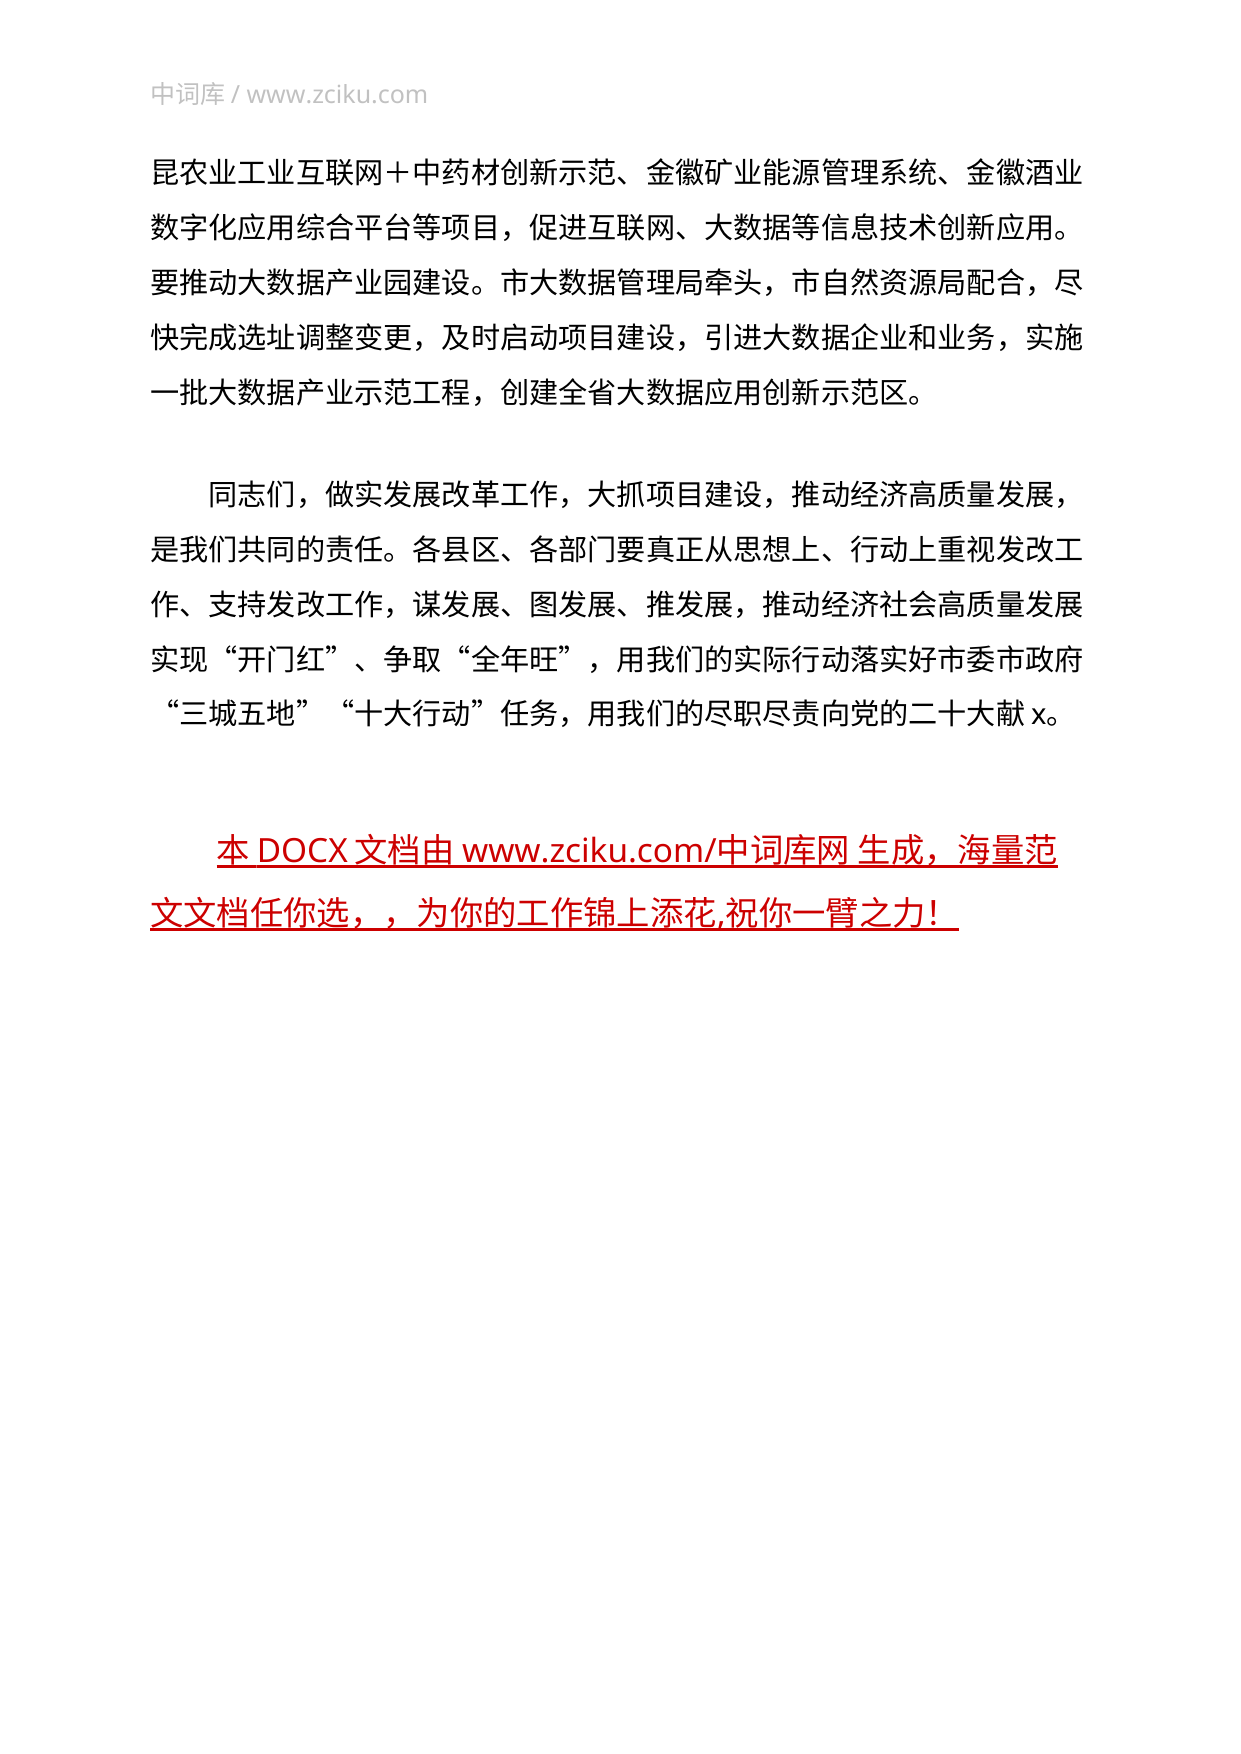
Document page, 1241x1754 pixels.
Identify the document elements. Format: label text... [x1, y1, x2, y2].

text 本DOCX文档由 www.zciku.com/中词库网 生成，海量范文文档任你选，，为你的工作锦上添花,祝你一臂之力！ [150, 824, 1090, 935]
text 同志们，做实发展改革工作，大抓项目建设，推动经济高质量发展，是我们共同的责任。各县区、各部门要真正从思想上、行动上重视发改工作、支持发改工作，谋发展、图发展、推发展，推动经济社会高质量发展实现“开门红”、争取“全年旺”，用我们的实际行动落实好市委市政府“三城五地”“十大行动”任务，用我们的尽职尽责向党的二十大献x。 [150, 471, 1090, 733]
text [150, 150, 1090, 412]
